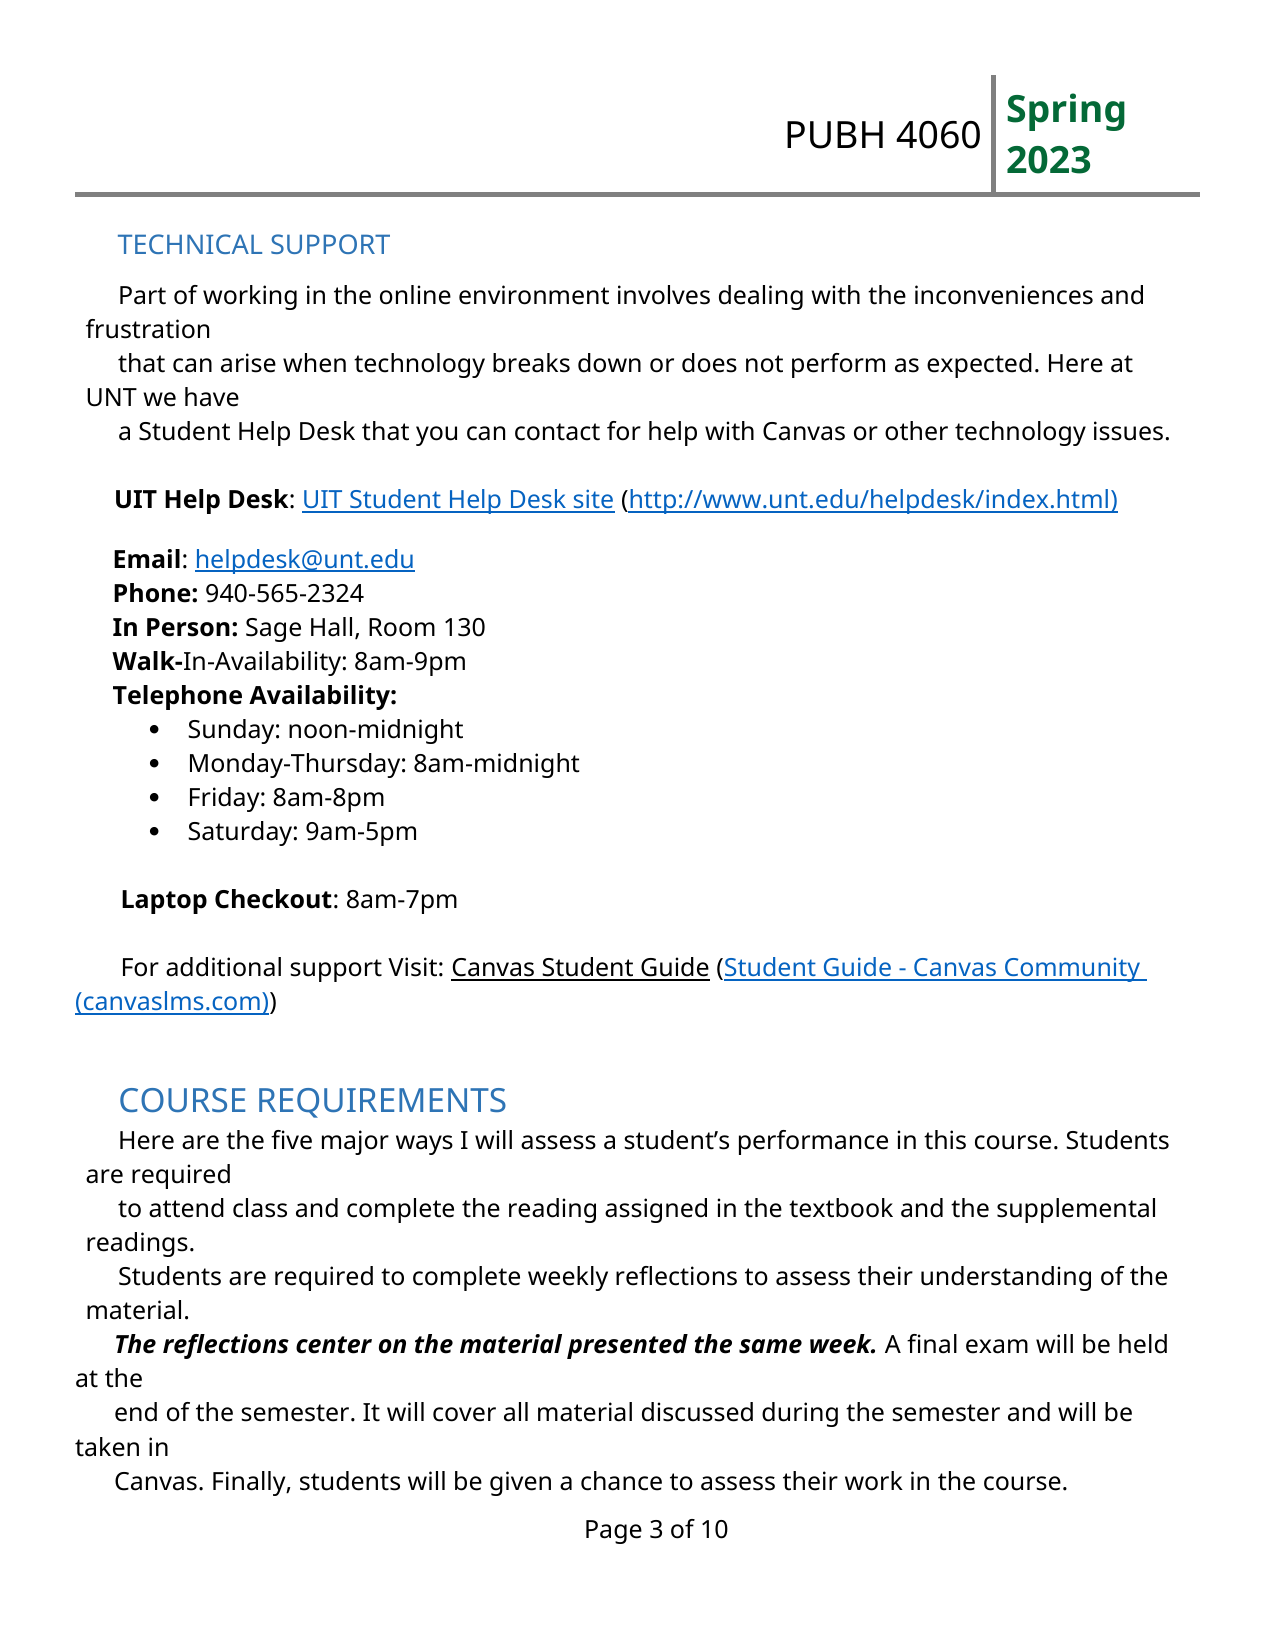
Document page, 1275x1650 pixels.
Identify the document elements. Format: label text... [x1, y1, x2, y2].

text Students are required to complete weekly reflections to assess their understanding of the material. [85, 1259, 1185, 1327]
text Canvas. Finally, students will be given a chance to assess their work in the course. [75, 1463, 1185, 1497]
text a Student Help Desk that you can contact for help with Canvas or other technology issues. [85, 414, 1185, 448]
text Email: helpdesk@unt.edu [112, 541, 1200, 575]
text In Person: Sage Hall, Room 130 [112, 609, 1200, 643]
text Phone: 940-565-2324 [112, 575, 1200, 609]
text For additional support Visit: Canvas Student Guide (Student Guide - Canvas Community (canvaslms.com)) [75, 950, 1185, 1018]
text UIT Help Desk: UIT Student Help Desk site (http://www.unt.edu/helpdesk/index.html) [75, 482, 1185, 516]
text to attend class and complete the reading assigned in the textbook and the supplemental readings. [85, 1191, 1185, 1259]
subtitle TECHNICAL SUPPORT [75, 226, 1200, 262]
text Here are the five major ways I will assess a student’s performance in this course. Students are required [85, 1123, 1185, 1191]
text Laptop Checkout: 8am-7pm [75, 882, 1185, 916]
text Telephone Availability: [112, 677, 1200, 712]
list Friday: 8am-8pm [150, 780, 1185, 814]
text that can arise when technology breaks down or does not perform as expected. Here at UNT we have [85, 346, 1185, 414]
list Sunday: noon-midnight [150, 712, 1185, 746]
text end of the semester. It will cover all material discussed during the semester and will be taken in [75, 1395, 1185, 1463]
list Saturday: 9am-5pm [150, 814, 1185, 848]
subtitle COURSE REQUIREMENTS [75, 1077, 1200, 1123]
text The reflections center on the material presented the same week. A final exam will be held at the [75, 1327, 1185, 1395]
text Walk-In-Availability: 8am-9pm [112, 643, 1200, 677]
text Part of working in the online environment involves dealing with the inconveniences and frustration [85, 278, 1185, 346]
list Monday-Thursday: 8am-midnight [150, 746, 1185, 780]
